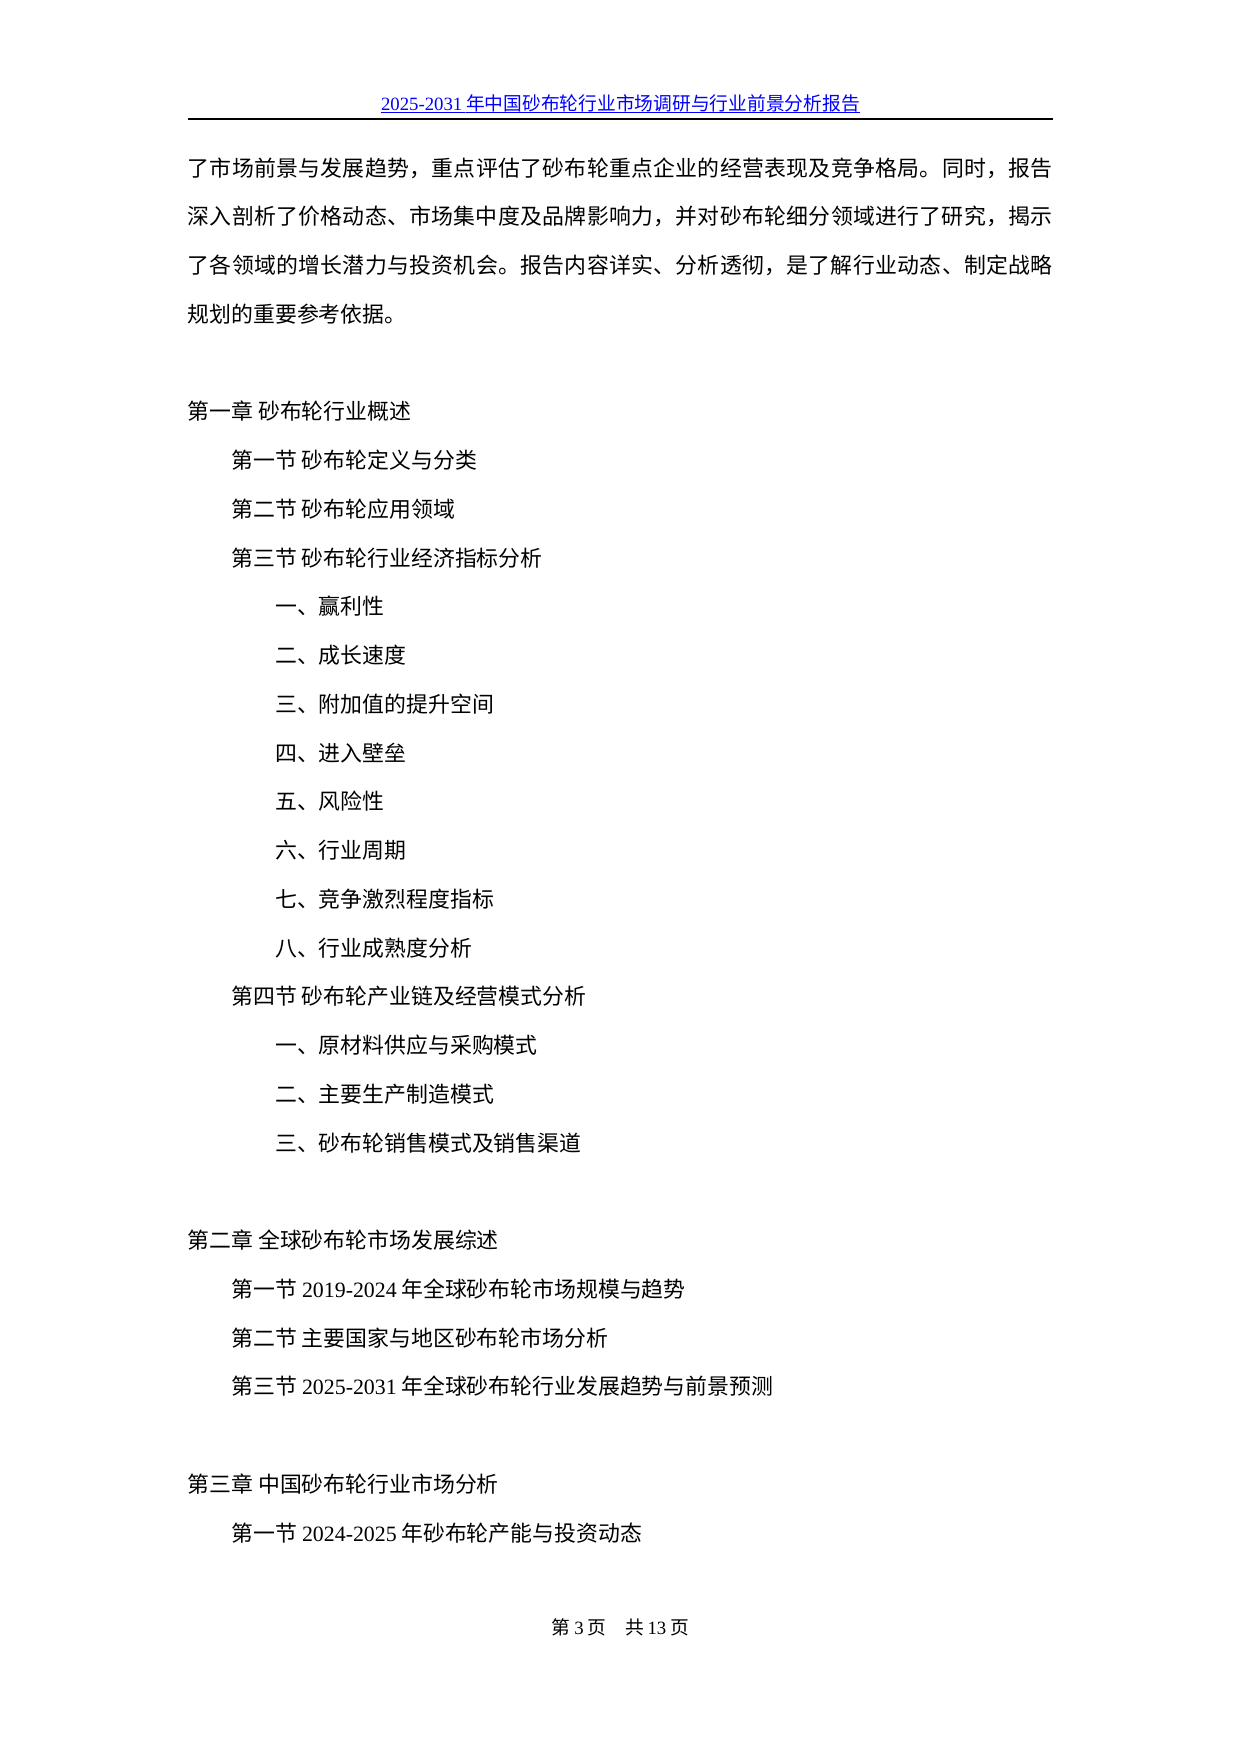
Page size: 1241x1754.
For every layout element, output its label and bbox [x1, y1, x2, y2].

text [187, 150, 1053, 1548]
